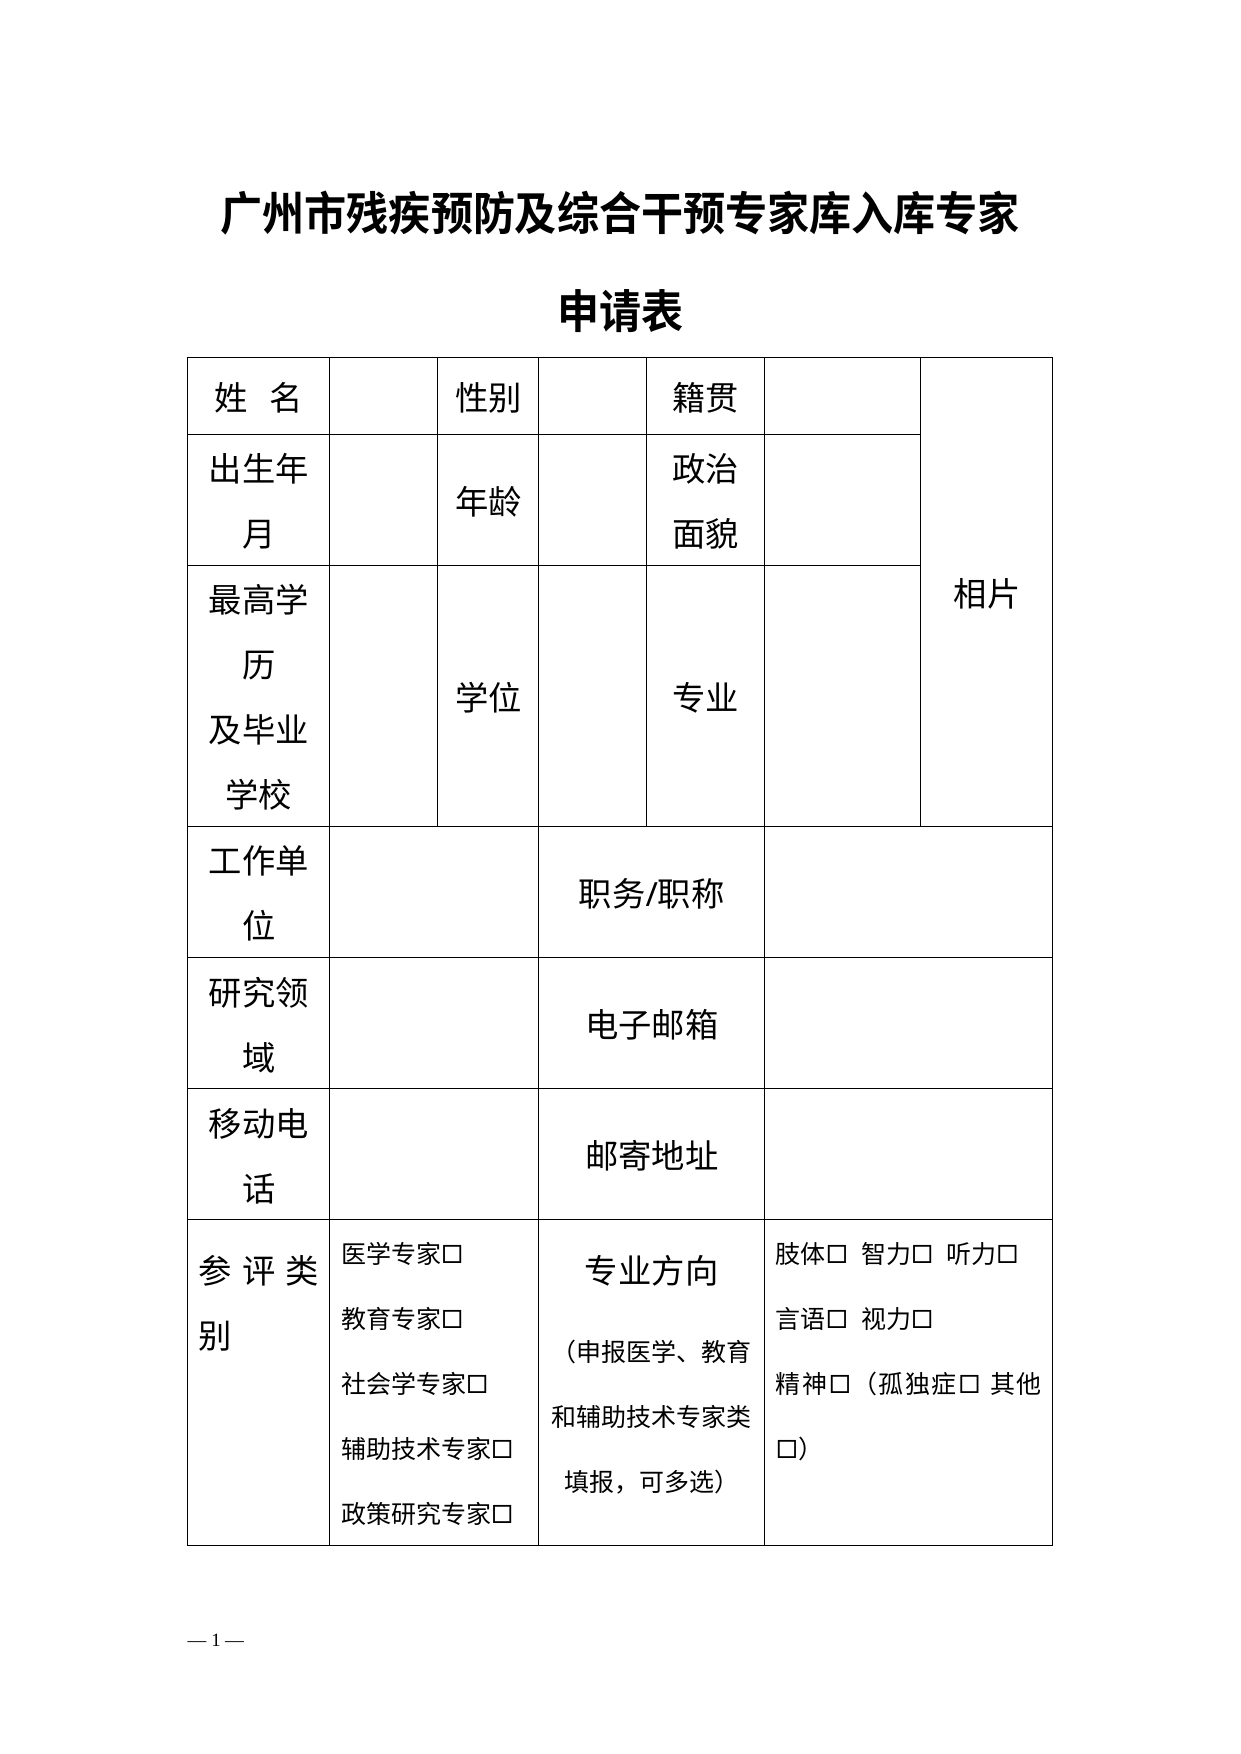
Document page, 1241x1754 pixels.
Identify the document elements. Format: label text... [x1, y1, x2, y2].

table_header [765, 358, 920, 434]
table_cell [539, 435, 646, 565]
table_header [330, 358, 437, 434]
table_cell 研究领域 [188, 958, 329, 1088]
table_cell [330, 566, 437, 826]
table_cell [539, 566, 646, 826]
table_cell [330, 1089, 538, 1219]
table_cell 邮寄地址 [539, 1089, 764, 1219]
table_cell 电子邮箱 [539, 958, 764, 1088]
table_cell 年龄 [438, 435, 538, 565]
table_cell [765, 1089, 1052, 1219]
table_cell 政治 面貌 [647, 435, 764, 565]
text 广州市残疾预防及综合干预专家库入库专家 [187, 162, 1053, 259]
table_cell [330, 1220, 538, 1545]
table_header 相片 [921, 358, 1052, 826]
table_cell 最高学历 及毕业学校 [188, 566, 329, 826]
table_header 籍贯 [647, 358, 764, 434]
table_cell 职务/职称 [539, 827, 764, 957]
table_header 姓 名 [188, 358, 329, 434]
table_cell [330, 958, 538, 1088]
text 申请表 [187, 259, 1053, 357]
table_cell 参评类别 [188, 1220, 329, 1545]
table_cell [765, 958, 1052, 1088]
table_cell [765, 827, 1052, 957]
table_cell 移动电话 [188, 1089, 329, 1219]
table_cell 工作单位 [188, 827, 329, 957]
table_cell [765, 435, 920, 565]
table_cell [765, 1220, 1052, 1545]
table_cell 出生年月 [188, 435, 329, 565]
table_header 性别 [438, 358, 538, 434]
table_cell 专业 [647, 566, 764, 826]
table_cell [539, 1220, 764, 1545]
table_cell [330, 827, 538, 957]
table_cell 学位 [438, 566, 538, 826]
table_cell [330, 435, 437, 565]
table_cell [765, 566, 920, 826]
table_header [539, 358, 646, 434]
